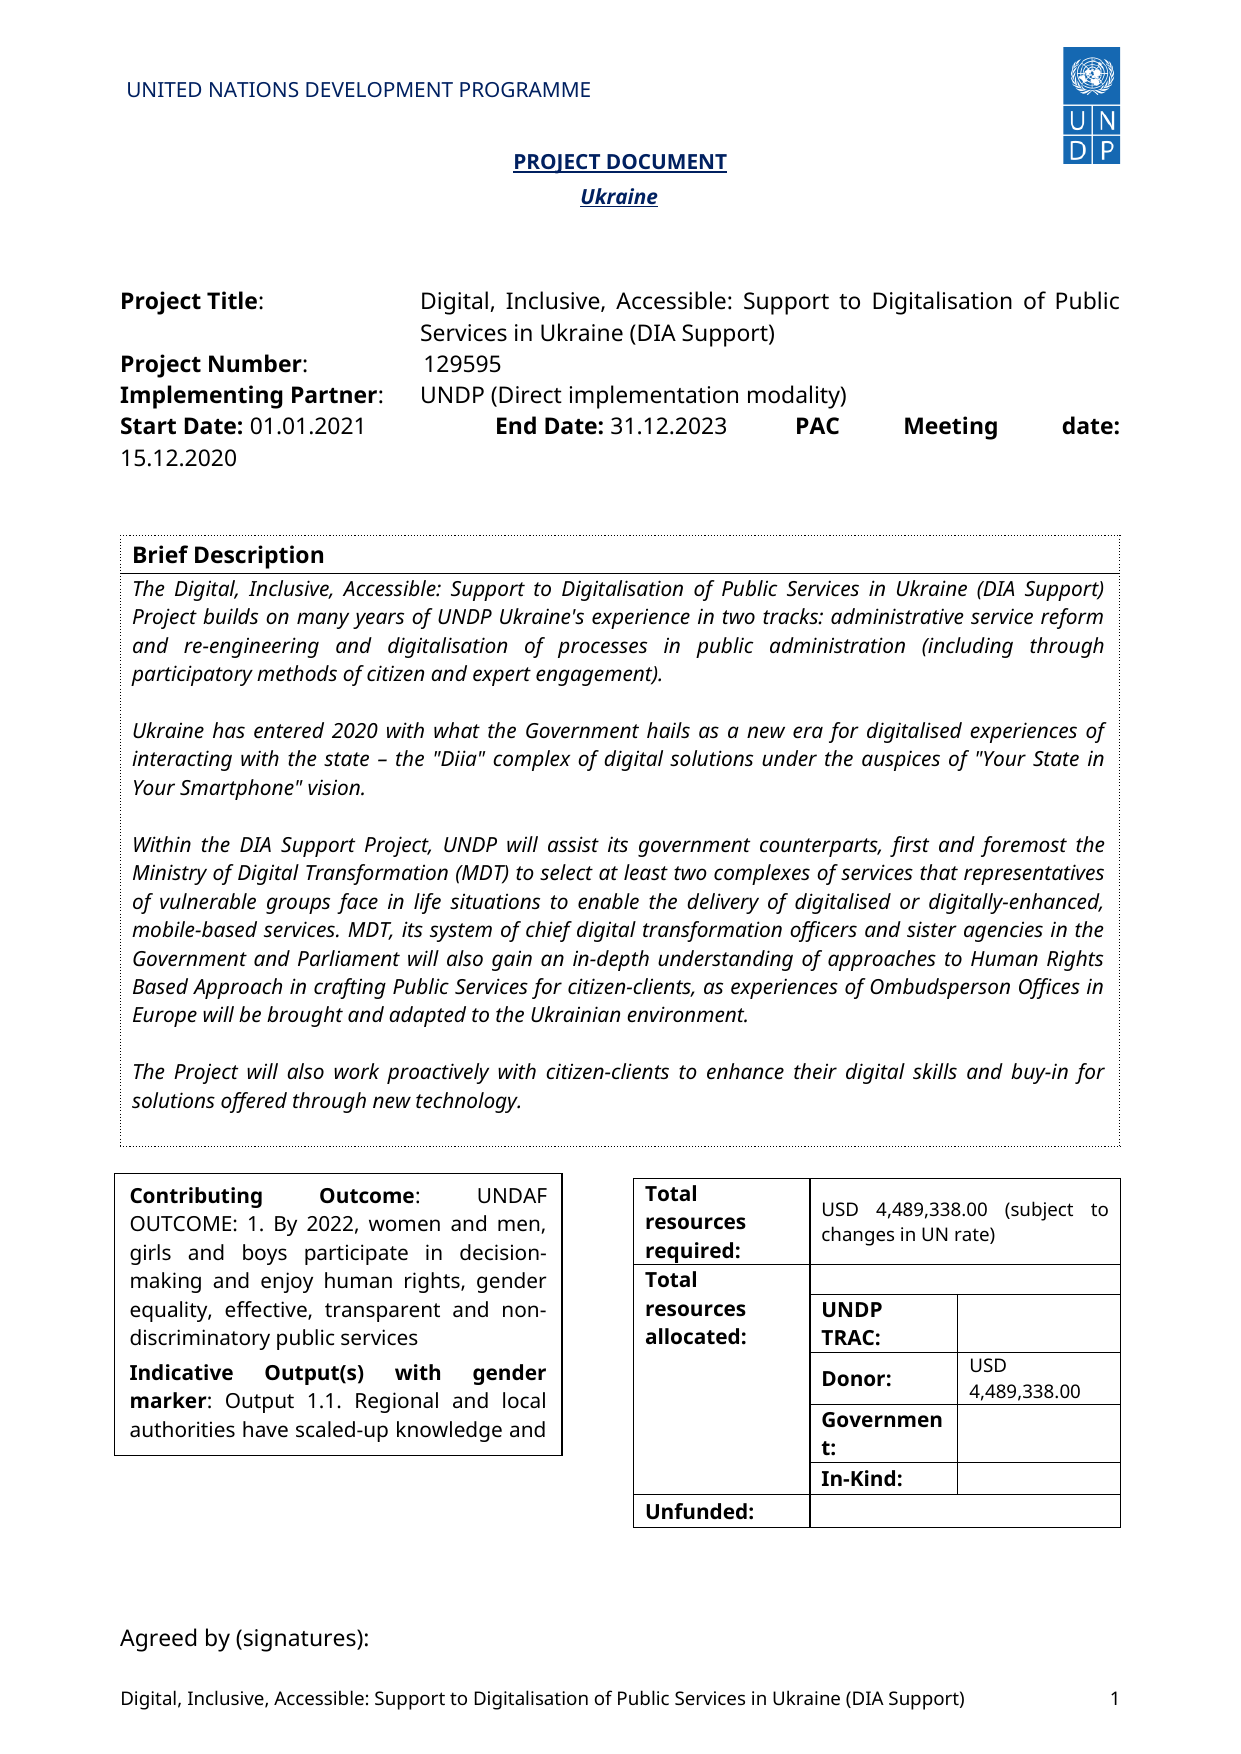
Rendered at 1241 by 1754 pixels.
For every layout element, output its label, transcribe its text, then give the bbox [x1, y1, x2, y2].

table_cell Unfunded: [634, 1495, 809, 1527]
table_cell UNDP TRAC: [811, 1295, 957, 1352]
table_cell In-Kind: [811, 1463, 957, 1494]
table_cell USD 4,489,338.00 [958, 1353, 1120, 1404]
table_cell Total resources allocated: [634, 1265, 809, 1494]
text Project Number: 129595 [120, 348, 1120, 379]
table_header Total resources required: [634, 1179, 809, 1264]
table_cell The Digital, Inclusive, Accessible: Support to Digitalisation of Public Services in Ukraine (DIA Support) Project builds on many years of UNDP Ukraine's experience in two tracks: administrative service reform and re-engineering and digitalisation of processes in public administration (including through participatory methods of citizen and expert engagement). Ukraine has entered 2020 with what the Government hails as a new era for digitalised experiences of interacting with the state – the "Diia" complex of digital solutions under the auspices of "Your State in Your Smartphone" vision. Within the DIA Support Project, UNDP will assist its government counterparts, first and foremost the Ministry of Digital Transformation (MDT) to select at least two complexes of services that representatives of vulnerable groups face in life situations to enable the delivery of digitalised or digitally-enhanced, mobile-based services. MDT, its system of chief digital transformation officers and sister agencies in the Government and Parliament will also gain an in-depth understanding of approaches to Human Rights Based Approach in crafting Public Services for citizen-clients, as experiences of Ombudsperson Offices in Europe will be brought and adapted to the Ukrainian environment. The Project will also work proactively with citizen-clients to enhance their digital skills and buy-in for solutions offered through new technology. [121, 574, 1120, 1146]
table_cell [958, 1463, 1120, 1494]
table_header USD 4,489,338.00 (subject to changes in UN rate) [811, 1179, 1120, 1264]
table_cell Donor: [811, 1353, 957, 1404]
table_cell Government: [811, 1405, 957, 1462]
text Agreed by (signatures): [120, 1622, 1120, 1653]
text Start Date: 01.01.2021 End Date: 31.12.2023 PAC Meeting date: 15.12.2020 [120, 410, 1120, 473]
table_cell [811, 1265, 1120, 1294]
text Implementing Partner: UNDP (Direct implementation modality) [120, 379, 1120, 410]
table_header Brief Description [121, 535, 1120, 573]
table_cell [958, 1405, 1120, 1462]
table_cell [958, 1295, 1120, 1352]
table_cell [811, 1495, 1120, 1527]
picture [1063, 47, 1121, 164]
text Project Title: Digital, Inclusive, Accessible: Support to Digitalisation of Public Services in Ukraine (DIA Support) [120, 285, 1120, 348]
